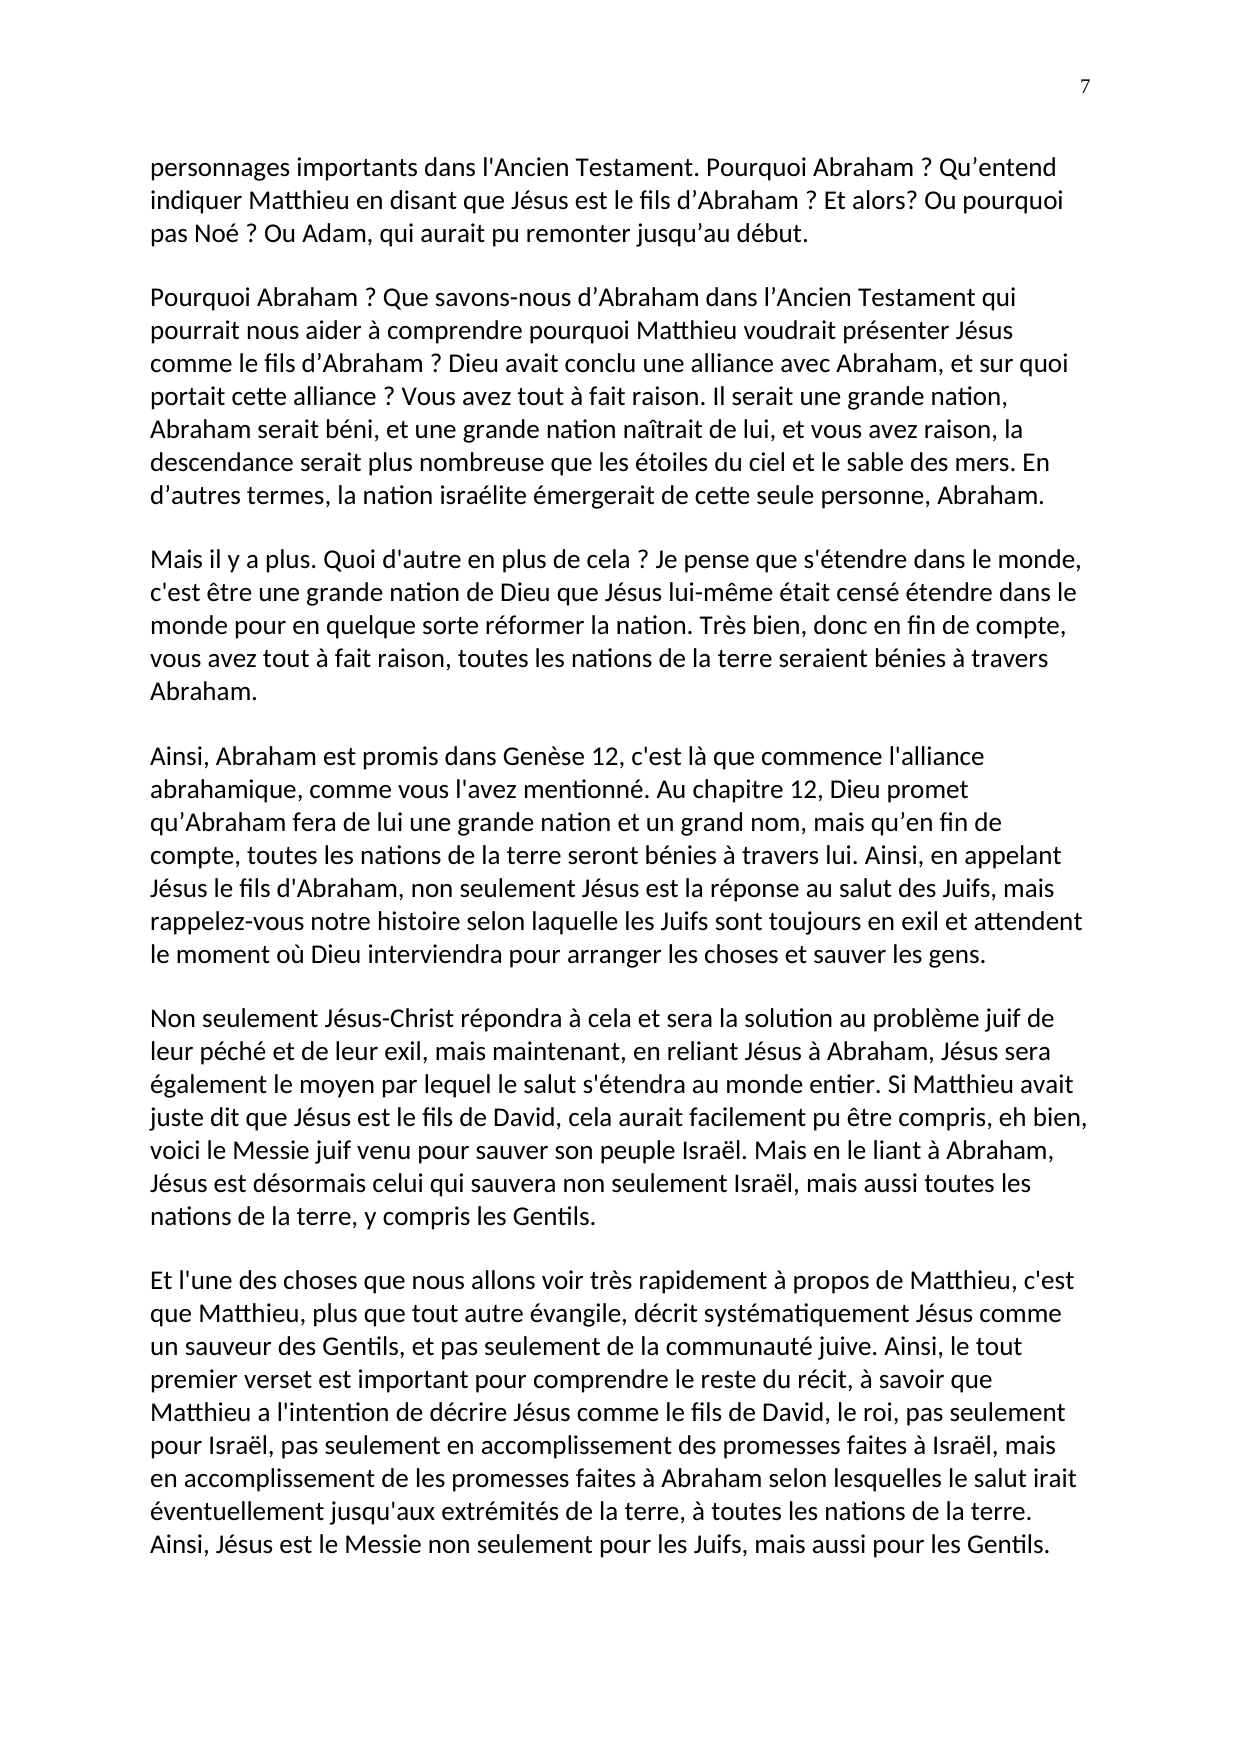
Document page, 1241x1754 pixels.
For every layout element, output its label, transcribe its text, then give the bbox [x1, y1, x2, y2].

text Non seulement Jésus-Christ répondra à cela et sera la solution au problème juif de leur péché et de leur exil, mais maintenant, en reliant Jésus à Abraham, Jésus sera également le moyen par lequel le salut s'étendra au monde entier. Si Matthieu avait juste dit que Jésus est le fils de David, cela aurait facilement pu être compris, eh bien, voici le Messie juif venu pour sauver son peuple Israël. Mais en le liant à Abraham, Jésus est désormais celui qui sauvera non seulement Israël, mais aussi toutes les nations de la terre, y compris les Gentils. [150, 1001, 1090, 1232]
text Et l'une des choses que nous allons voir très rapidement à propos de Matthieu, c'est que Matthieu, plus que tout autre évangile, décrit systématiquement Jésus comme un sauveur des Gentils, et pas seulement de la communauté juive. Ainsi, le tout premier verset est important pour comprendre le reste du récit, à savoir que Matthieu a l'intention de décrire Jésus comme le fils de David, le roi, pas seulement pour Israël, pas seulement en accomplissement des promesses faites à Israël, mais en accomplissement de les promesses faites à Abraham selon lesquelles le salut irait éventuellement jusqu'aux extrémités de la terre, à toutes les nations de la terre. Ainsi, Jésus est le Messie non seulement pour les Juifs, mais aussi pour les Gentils. [150, 1263, 1090, 1561]
text Ainsi, Abraham est promis dans Genèse 12, c'est là que commence l'alliance abrahamique, comme vous l'avez mentionné. Au chapitre 12, Dieu promet qu’Abraham fera de lui une grande nation et un grand nom, mais qu’en fin de compte, toutes les nations de la terre seront bénies à travers lui. Ainsi, en appelant Jésus le fils d'Abraham, non seulement Jésus est la réponse au salut des Juifs, mais rappelez-vous notre histoire selon laquelle les Juifs sont toujours en exil et attendent le moment où Dieu interviendra pour arranger les choses et sauver les gens. [150, 739, 1090, 970]
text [150, 150, 1090, 249]
text Mais il y a plus. Quoi d'autre en plus de cela ? Je pense que s'étendre dans le monde, c'est être une grande nation de Dieu que Jésus lui-même était censé étendre dans le monde pour en quelque sorte réformer la nation. Très bien, donc en fin de compte, vous avez tout à fait raison, toutes les nations de la terre seraient bénies à travers Abraham. [150, 542, 1090, 708]
text Pourquoi Abraham ? Que savons-nous d’Abraham dans l’Ancien Testament qui pourrait nous aider à comprendre pourquoi Matthieu voudrait présenter Jésus comme le fils d’Abraham ? Dieu avait conclu une alliance avec Abraham, et sur quoi portait cette alliance ? Vous avez tout à fait raison. Il serait une grande nation, Abraham serait béni, et une grande nation naîtrait de lui, et vous avez raison, la descendance serait plus nombreuse que les étoiles du ciel et le sable des mers. En d’autres termes, la nation israélite émergerait de cette seule personne, Abraham. [150, 280, 1090, 511]
